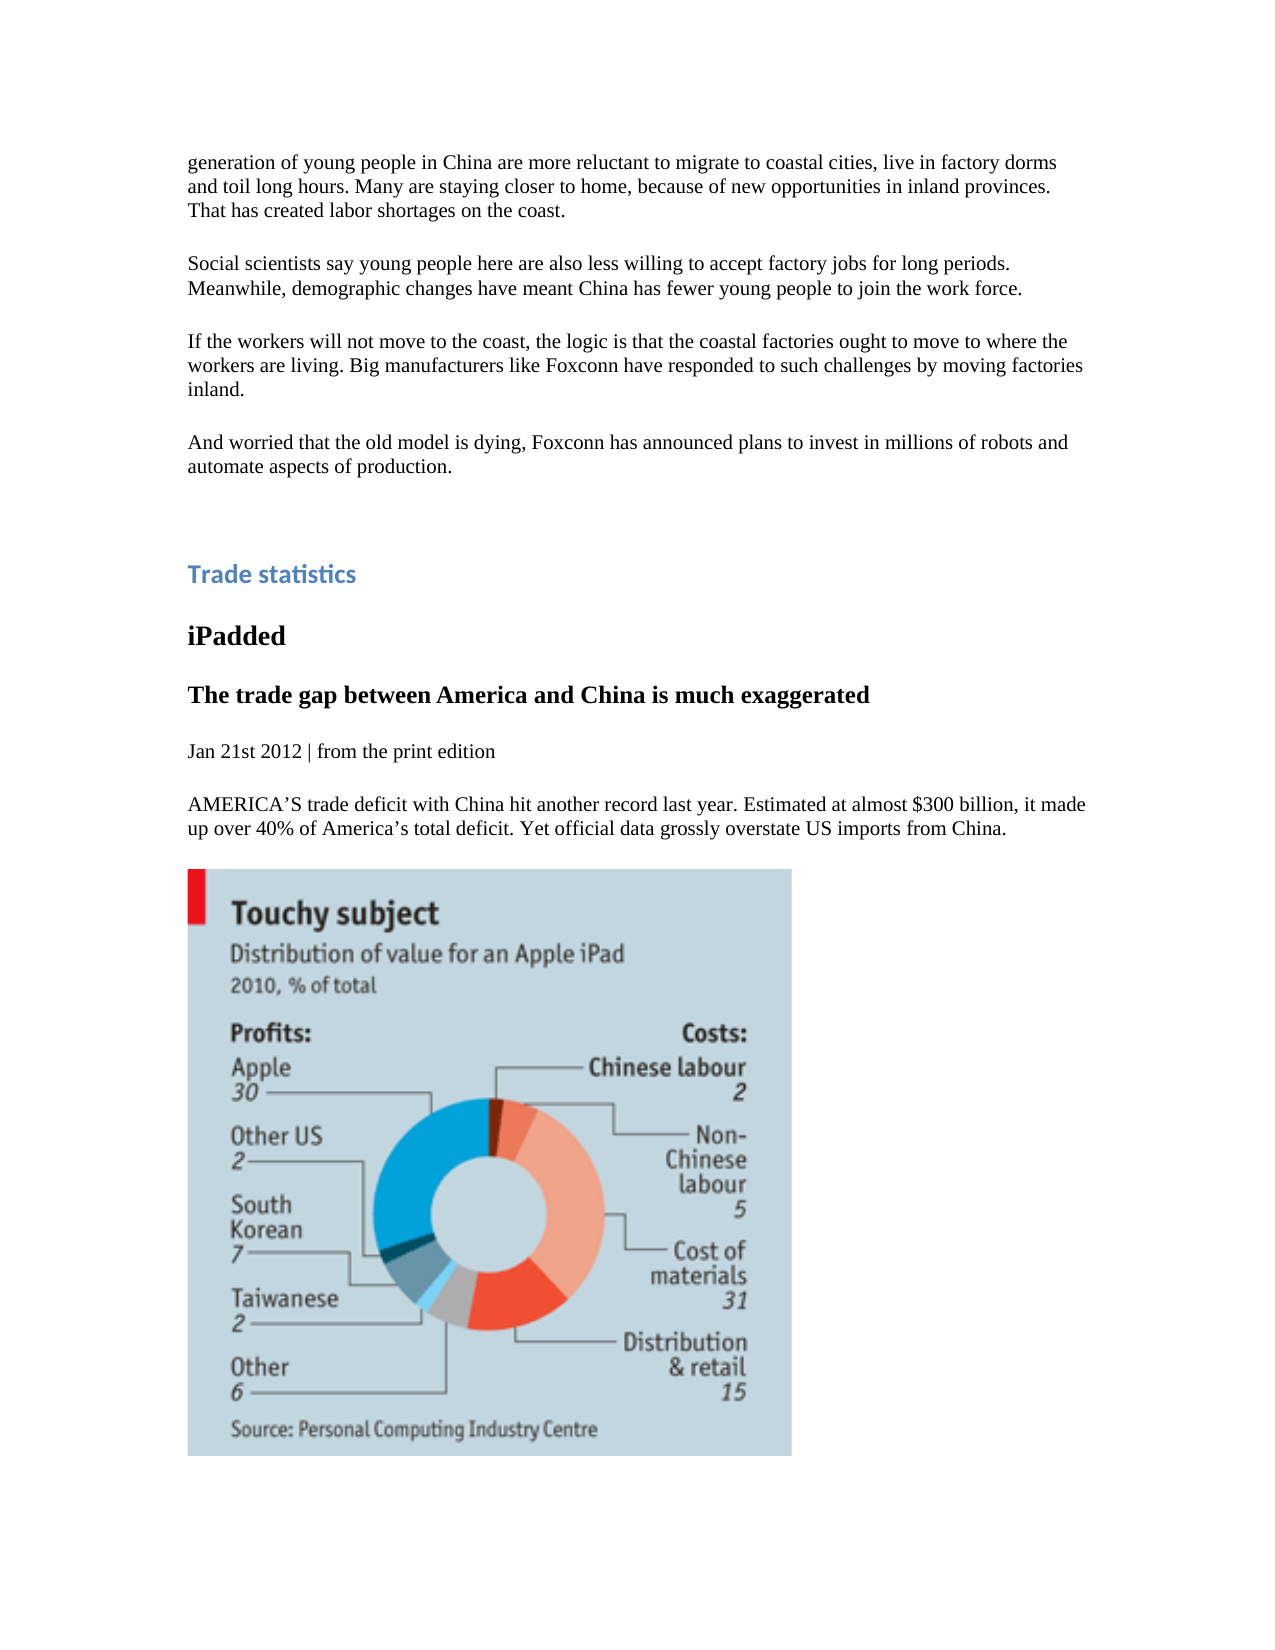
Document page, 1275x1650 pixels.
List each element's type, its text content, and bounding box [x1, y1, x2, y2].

text And worried that the old model is dying, Foxconn has announced plans to invest in millions of robots and automate aspects of production. [187, 430, 1087, 478]
subtitle The trade gap between America and China is much exaggerated [187, 681, 1087, 709]
picture [187, 869, 792, 1456]
subtitle iPadded [187, 619, 1087, 651]
text AMERICA’S trade deficit with China hit another record last year. Estimated at almost $300 billion, it made up over 40% of America’s total deficit. Yet official data grossly overstate US imports from China. [187, 792, 1087, 840]
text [187, 150, 1087, 222]
text Social scientists say young people here are also less willing to accept factory jobs for long periods. Meanwhile, demographic changes have meant China has fewer young people to join the work force. [187, 251, 1087, 299]
text Jan 21st 2012 | from the print edition [187, 738, 1087, 763]
subtitle Trade statistics [187, 557, 1087, 590]
text If the workers will not move to the coast, the logic is that the coastal factories ought to move to where the workers are living. Big manufacturers like Foxconn have responded to such challenges by moving factories inland. [187, 329, 1087, 401]
